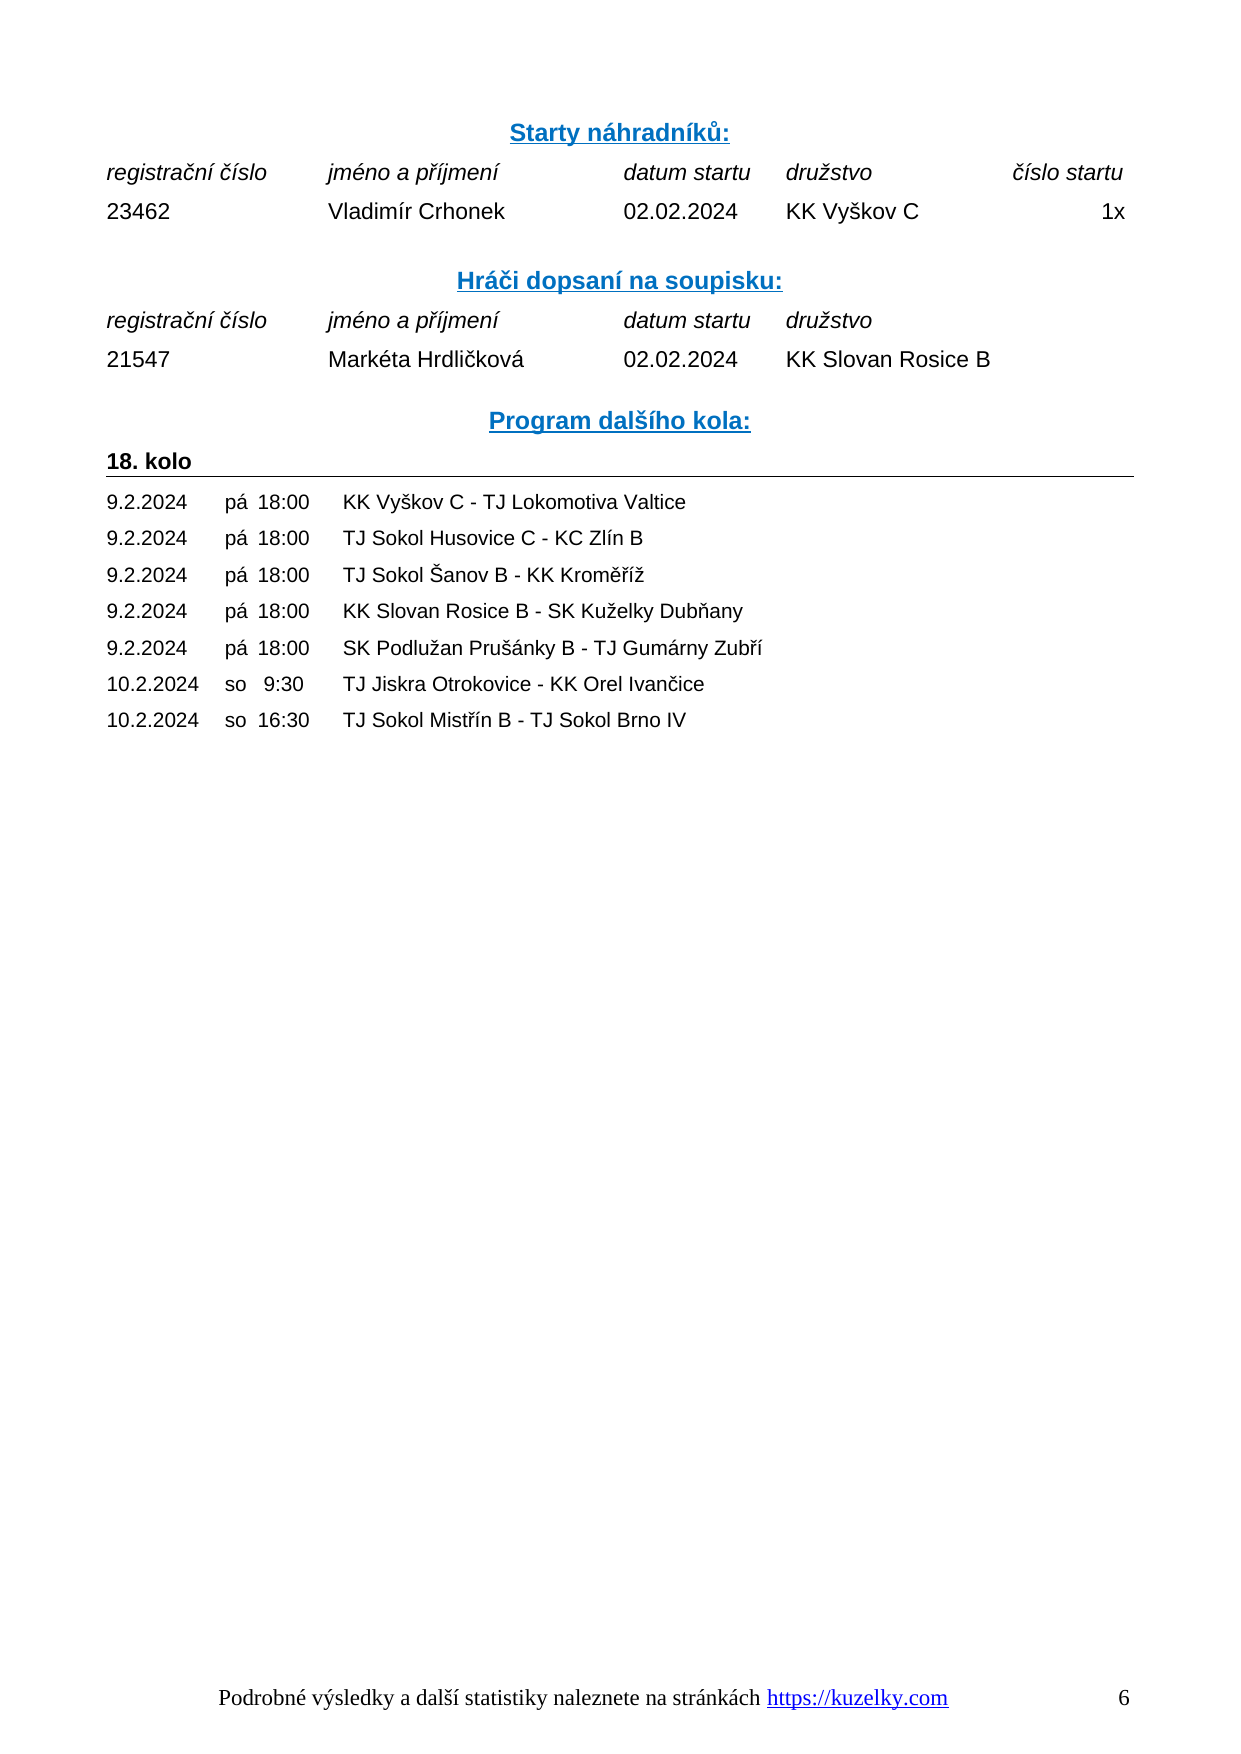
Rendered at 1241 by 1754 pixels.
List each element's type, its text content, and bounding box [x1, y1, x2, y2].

text registrační číslo jméno a příjmení datum startu družstvo číslo startu [106, 159, 1134, 186]
text 9.2.2024 pá 18:00 KK Vyškov C - TJ Lokomotiva Valtice [106, 489, 1134, 513]
text 9.2.2024 pá 18:00 TJ Sokol Husovice C - KC Zlín B [106, 526, 1134, 550]
text 10.2.2024 so 9:30 TJ Jiskra Otrokovice - KK Orel Ivančice [106, 672, 1134, 696]
text 10.2.2024 so 16:30 TJ Sokol Mistřín B - TJ Sokol Brno IV [106, 708, 1134, 732]
text Starty náhradníků: [94, 118, 1145, 147]
text 9.2.2024 pá 18:00 TJ Sokol Šanov B - KK Kroměříž [106, 562, 1134, 586]
text registrační číslo jméno a příjmení datum startu družstvo [106, 307, 1134, 333]
text 18. kolo [106, 448, 1134, 476]
text 23462 Vladimír Crhonek 02.02.2024 KK Vyškov C 1x [106, 198, 1134, 224]
text Hráči dopsaní na soupisku: [94, 237, 1145, 294]
text 21547 Markéta Hrdličková 02.02.2024 KK Slovan Rosice B [106, 346, 1134, 372]
text Program dalšího kola: [94, 406, 1145, 435]
text 9.2.2024 pá 18:00 SK Podlužan Prušánky B - TJ Gumárny Zubří [106, 635, 1134, 659]
text 9.2.2024 pá 18:00 KK Slovan Rosice B - SK Kuželky Dubňany [106, 599, 1134, 623]
